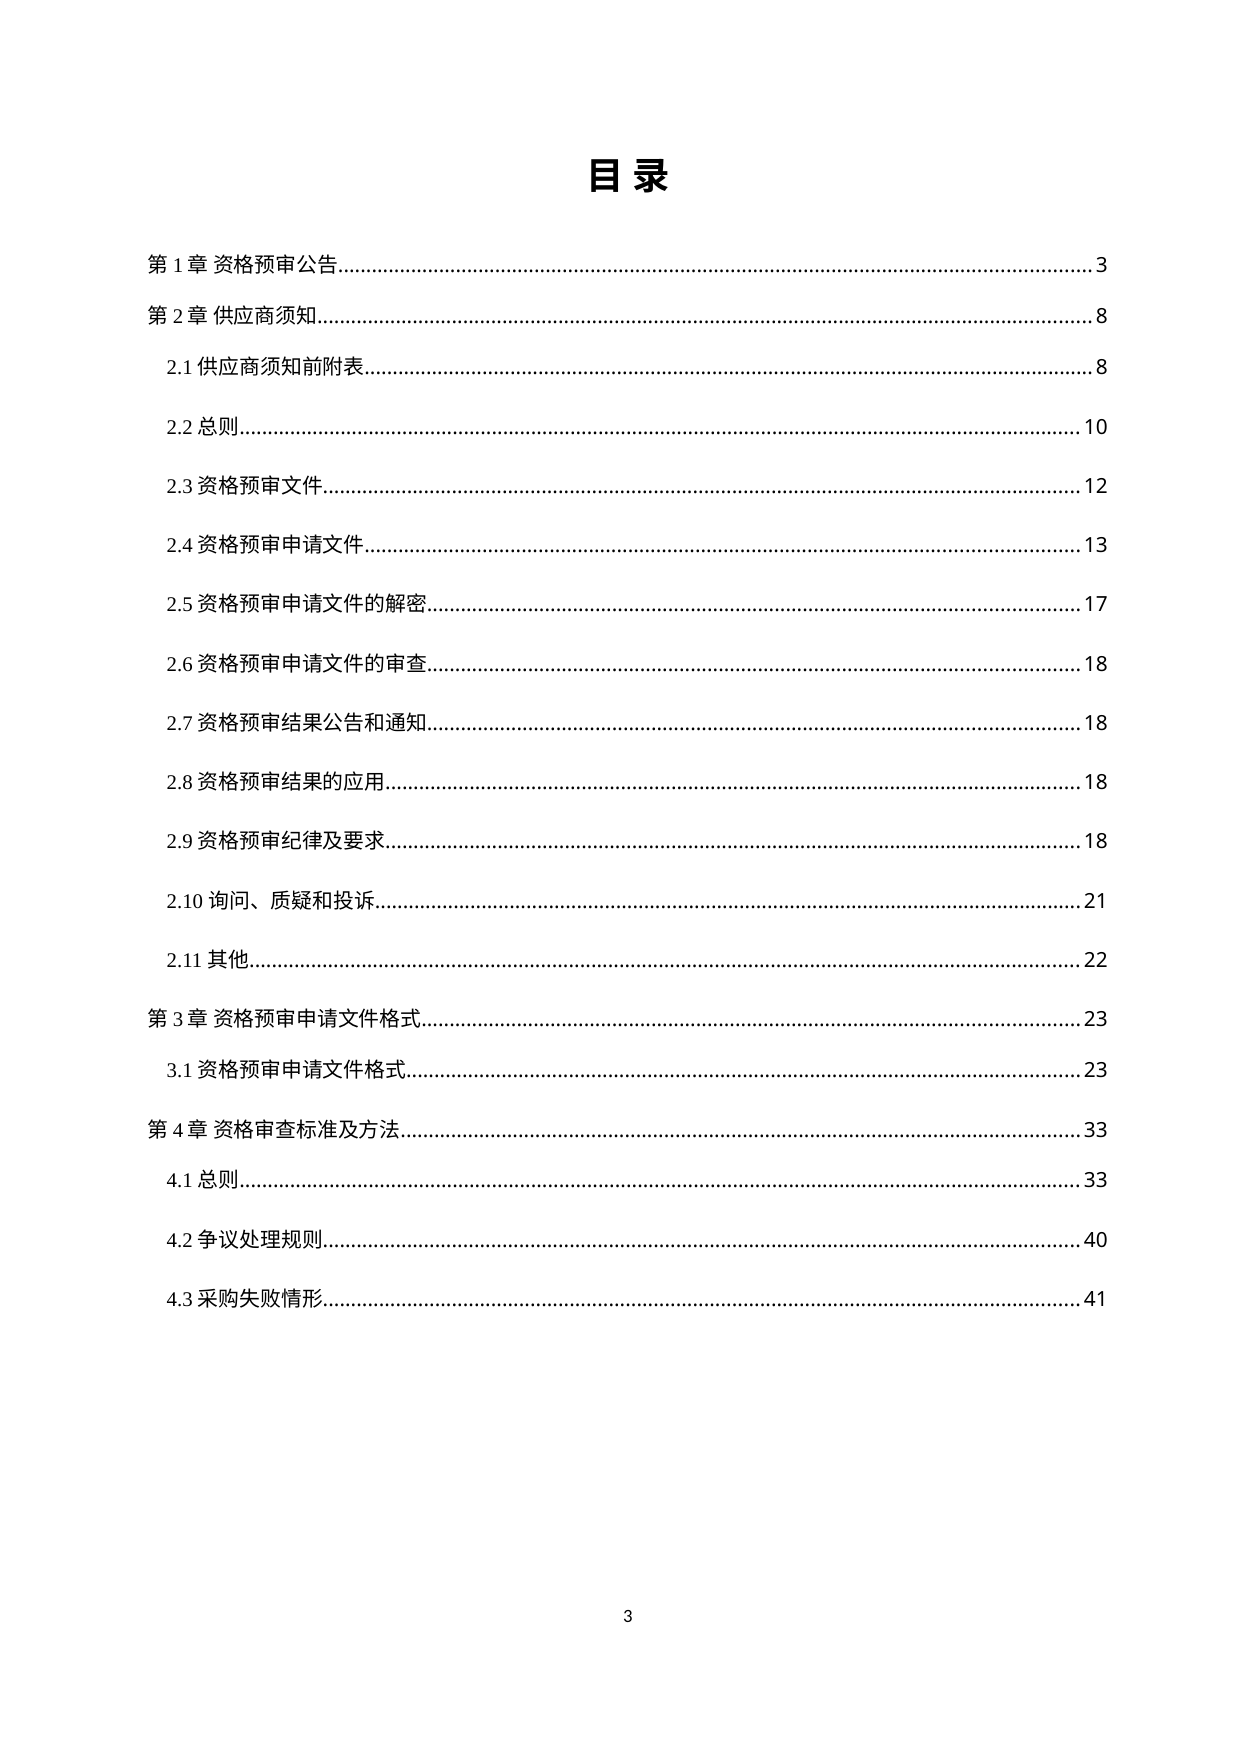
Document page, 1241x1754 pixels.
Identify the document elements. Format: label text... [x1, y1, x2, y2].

text 二○二一年十二月目 录 [148, 139, 1107, 207]
text 2.8 资格预审结果的应用 18 [166, 764, 1107, 798]
text 2.5 资格预审申请文件的解密 17 [166, 586, 1107, 620]
text 2.1 供应商须知前附表 8 [166, 349, 1107, 383]
text 第2章 供应商须知 8 [148, 298, 1107, 332]
text 2.9 资格预审纪律及要求 18 [166, 823, 1107, 857]
text 4.3 采购失败情形 41 [166, 1281, 1107, 1314]
text 第1章 资格预审公告 3 [148, 247, 1107, 281]
text 2.3 资格预审文件 12 [166, 467, 1107, 501]
text 2.7 资格预审结果公告和通知 18 [166, 704, 1107, 738]
text 2.10 询问、质疑和投诉 21 [166, 882, 1107, 916]
text 2.11 其他 22 [166, 942, 1107, 976]
text 4.1 总则 33 [166, 1162, 1107, 1196]
text 第3章 资格预审申请文件格式 23 [148, 1001, 1107, 1035]
text 2.4 资格预审申请文件 13 [166, 527, 1107, 561]
text 2.2 总则 10 [166, 408, 1107, 442]
text 4.2 争议处理规则 40 [166, 1221, 1107, 1255]
text 第4章 资格审查标准及方法 33 [148, 1111, 1107, 1145]
text 2.6 资格预审申请文件的审查 18 [166, 645, 1107, 679]
text 3.1 资格预审申请文件格式 23 [166, 1052, 1107, 1086]
